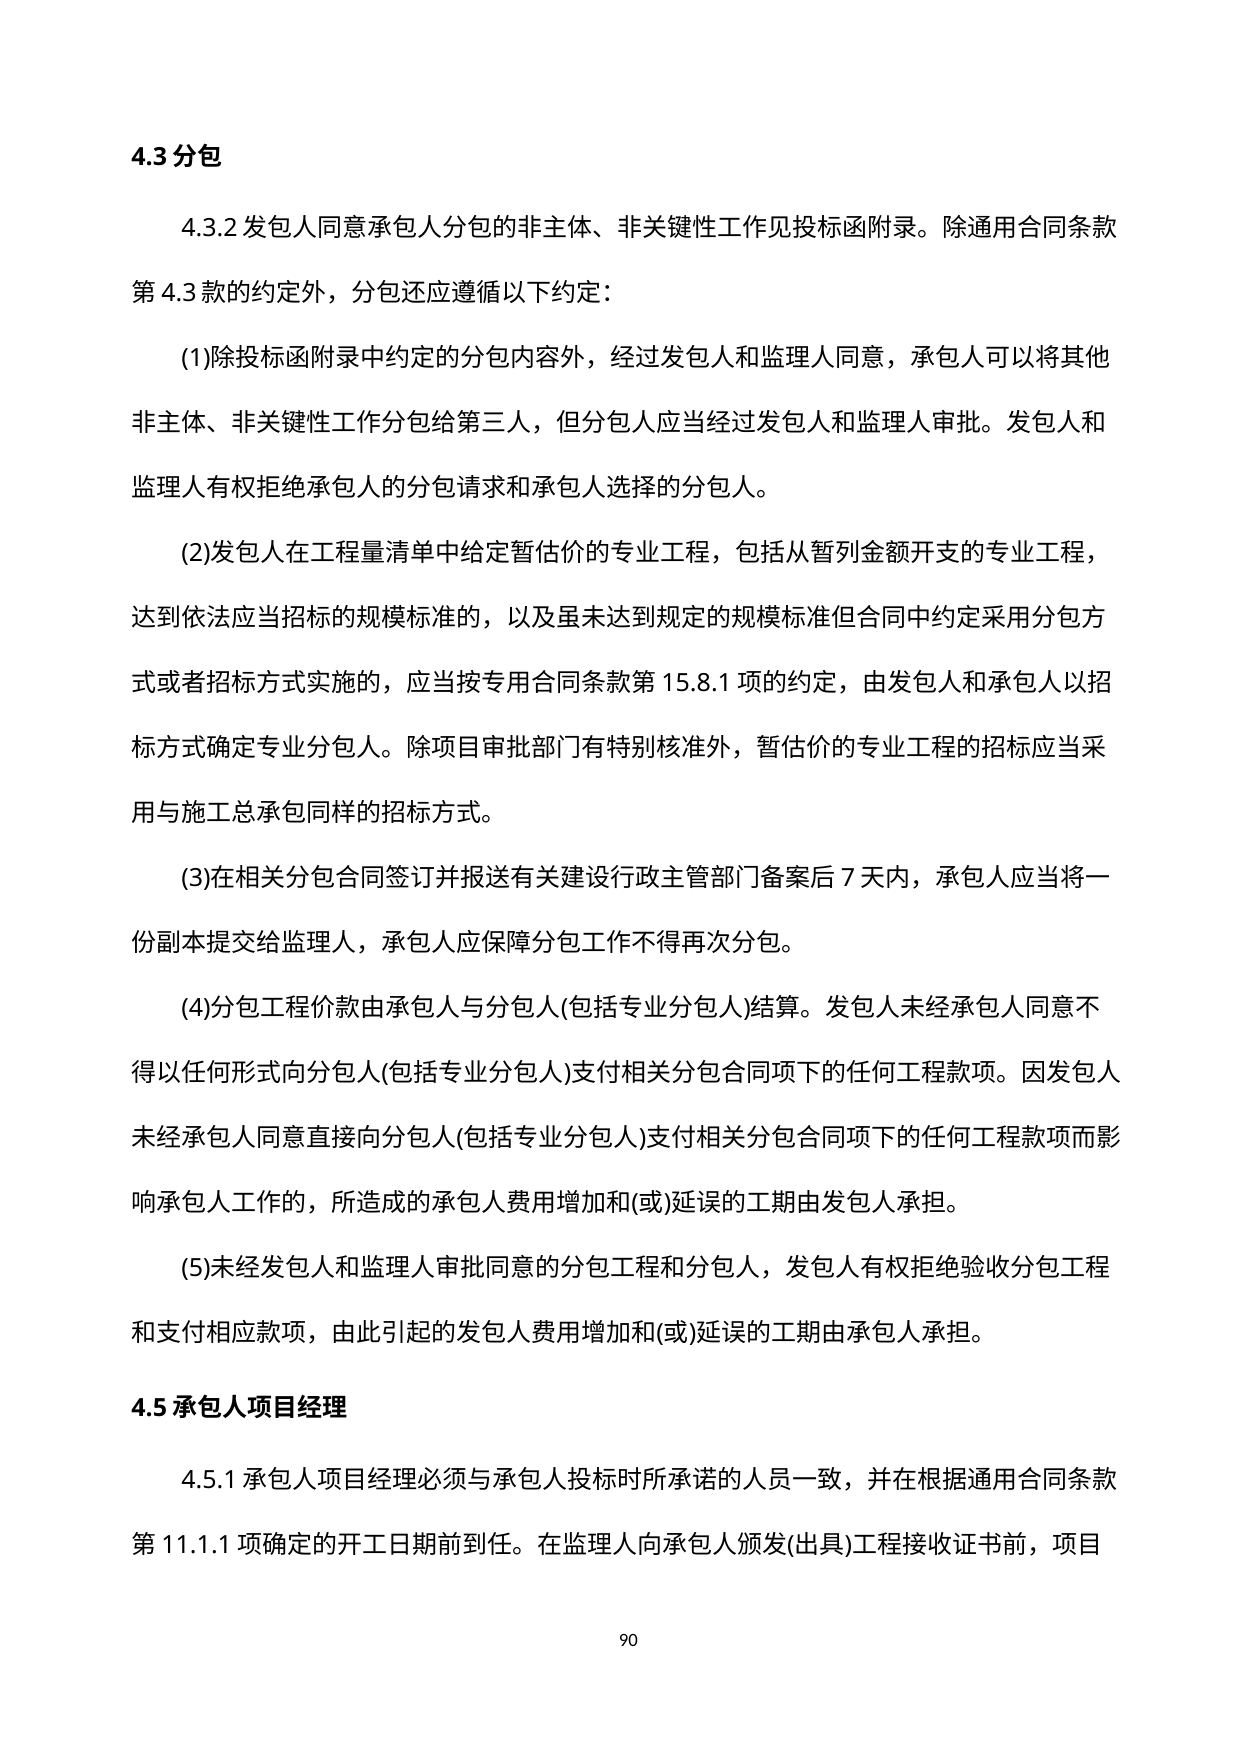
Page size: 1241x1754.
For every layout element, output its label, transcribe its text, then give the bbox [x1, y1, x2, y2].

text (4)分包工程价款由承包人与分包人(包括专业分包人)结算。发包人未经承包人同意不得以任何形式向分包人(包括专业分包人)支付相关分包合同项下的任何工程款项。因发包人未经承包人同意直接向分包人(包括专业分包人)支付相关分包合同项下的任何工程款项而影响承包人工作的，所造成的承包人费用增加和(或)延误的工期由发包人承担。 [131, 973, 1125, 1233]
text 4.5承包人项目经理 [131, 1373, 1125, 1438]
text 4.3分包 [131, 122, 1125, 187]
text (1)除投标函附录中约定的分包内容外，经过发包人和监理人同意，承包人可以将其他非主体、非关键性工作分包给第三人，但分包人应当经过发包人和监理人审批。发包人和监理人有权拒绝承包人的分包请求和承包人选择的分包人。 [131, 323, 1125, 518]
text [131, 1445, 1125, 1575]
text (2)发包人在工程量清单中给定暂估价的专业工程，包括从暂列金额开支的专业工程，达到依法应当招标的规模标准的，以及虽未达到规定的规模标准但合同中约定采用分包方式或者招标方式实施的，应当按专用合同条款第15.8.1项的约定，由发包人和承包人以招标方式确定专业分包人。除项目审批部门有特别核准外，暂估价的专业工程的招标应当采用与施工总承包同样的招标方式。 [131, 518, 1125, 843]
text (5)未经发包人和监理人审批同意的分包工程和分包人，发包人有权拒绝验收分包工程和支付相应款项，由此引起的发包人费用增加和(或)延误的工期由承包人承担。 [131, 1233, 1125, 1363]
text 4.3.2发包人同意承包人分包的非主体、非关键性工作见投标函附录。除通用合同条款第4.3款的约定外，分包还应遵循以下约定： [131, 193, 1125, 323]
text (3)在相关分包合同签订并报送有关建设行政主管部门备案后7天内，承包人应当将一份副本提交给监理人，承包人应保障分包工作不得再次分包。 [131, 843, 1125, 973]
